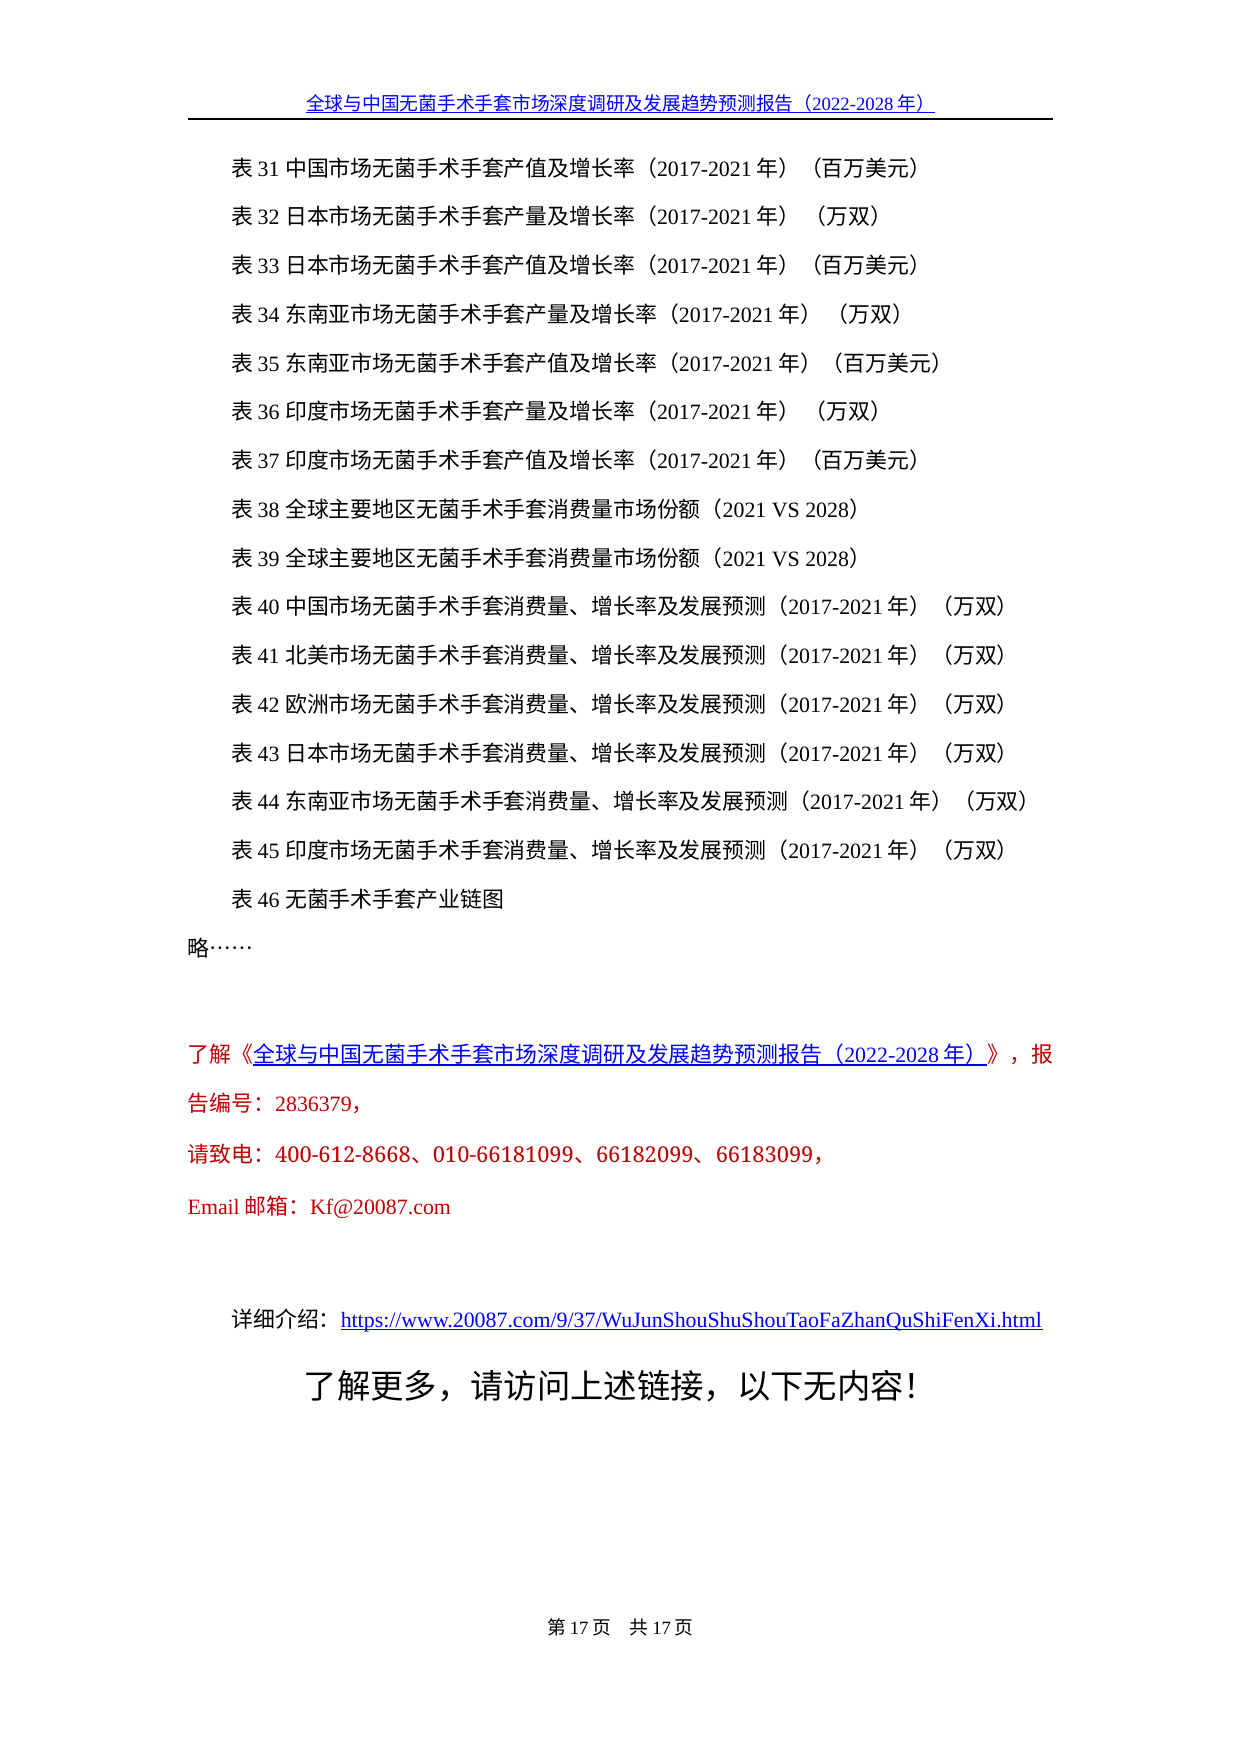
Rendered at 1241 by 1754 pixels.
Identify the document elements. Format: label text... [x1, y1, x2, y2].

text Email邮箱：Kf@20087.com [187, 1188, 1053, 1221]
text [187, 150, 1053, 963]
text 详细介绍：https://www.20087.com/9/37/WuJunShouShuShouTaoFaZhanQuShiFenXi.html [187, 1301, 1053, 1334]
text 请致电：400-612-8668、010-66181099、66182099、66183099， [187, 1137, 1053, 1169]
text 了解《全球与中国无菌手术手套市场深度调研及发展趋势预测报告（2022-2028年）》，报告编号：2836379， [187, 1037, 1053, 1118]
title 了解更多，请访问上述链接，以下无内容！ [187, 1351, 1053, 1416]
